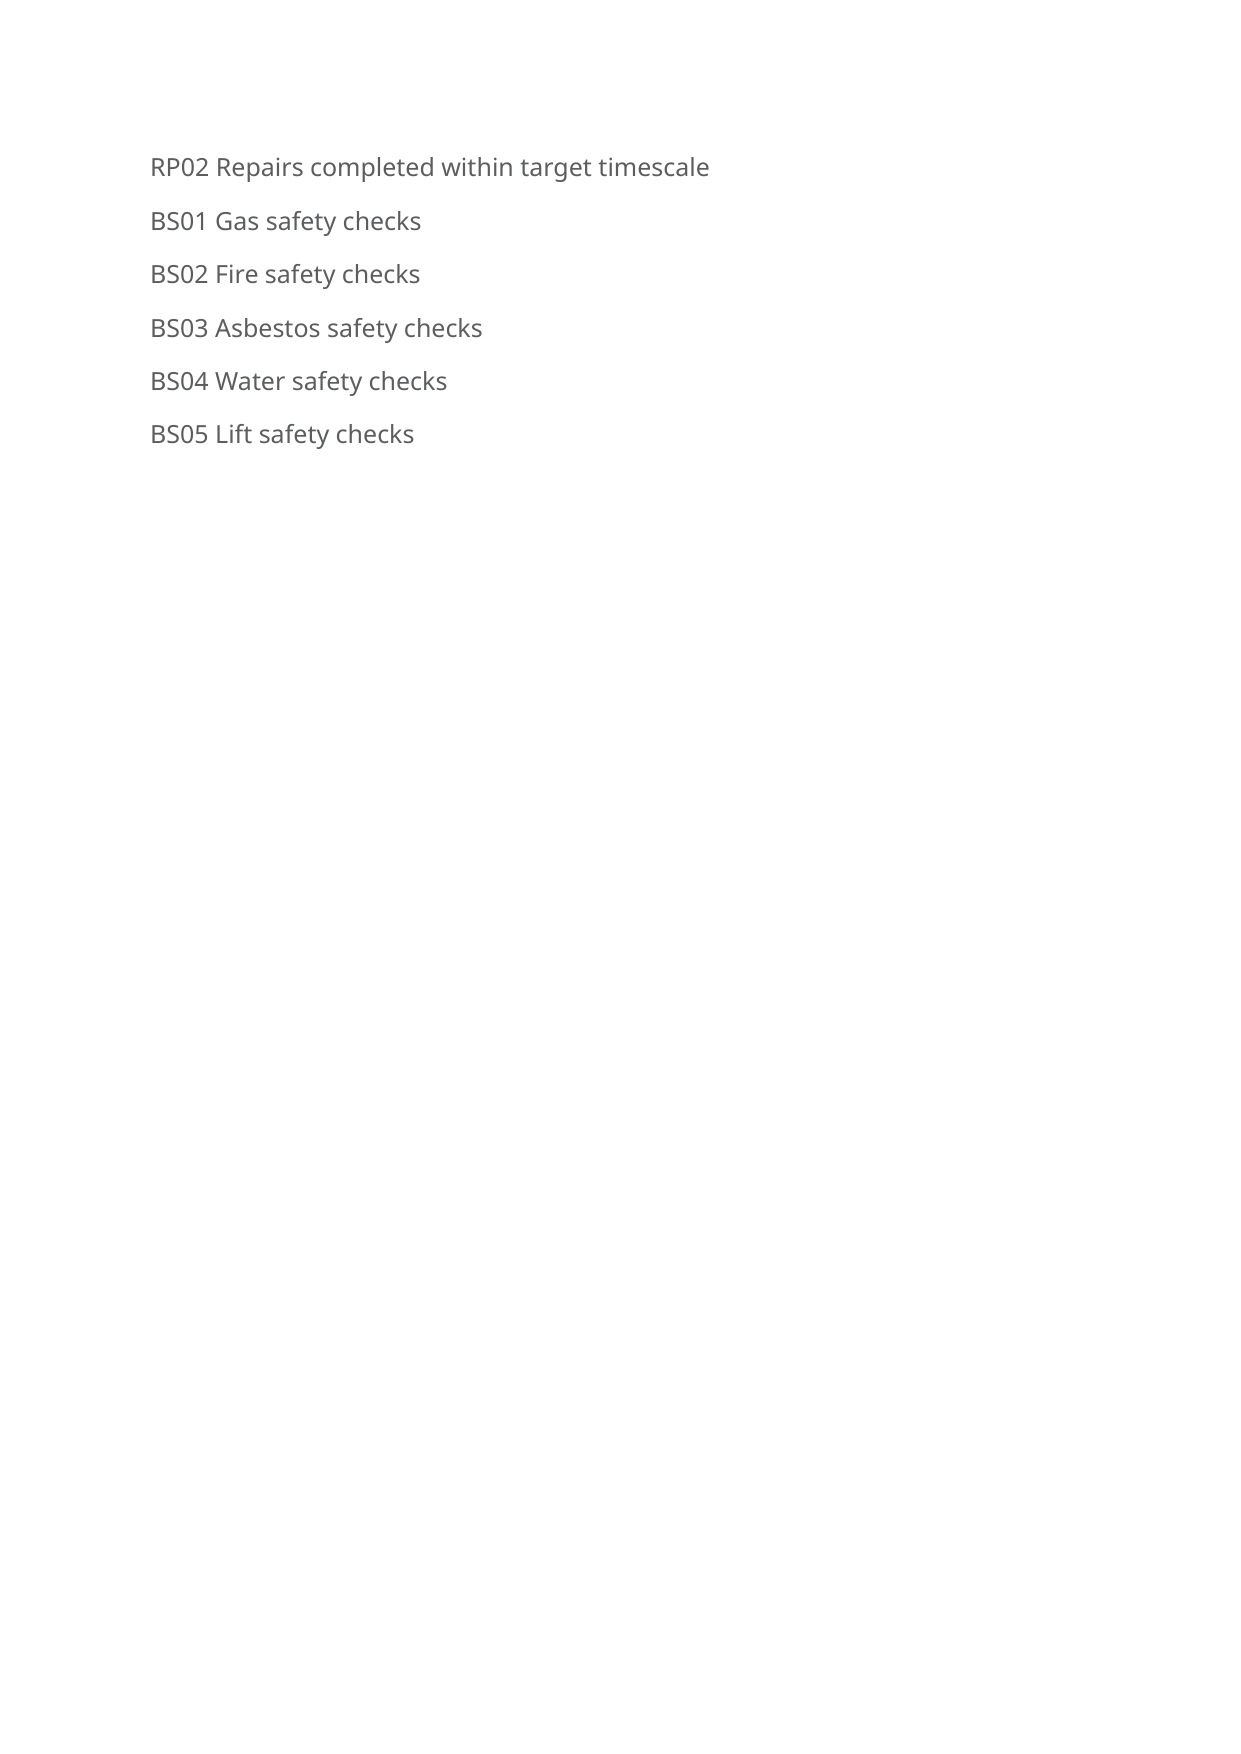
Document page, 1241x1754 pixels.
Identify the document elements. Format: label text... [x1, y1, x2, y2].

text BS03 Asbestos safety checks [150, 310, 1090, 344]
text RP02 Repairs completed within target timescale [150, 150, 1090, 184]
text BS04 Water safety checks [150, 364, 1090, 398]
text BS01 Gas safety checks [150, 203, 1090, 237]
text BS05 Lift safety checks [150, 417, 1090, 451]
text BS02 Fire safety checks [150, 257, 1090, 291]
